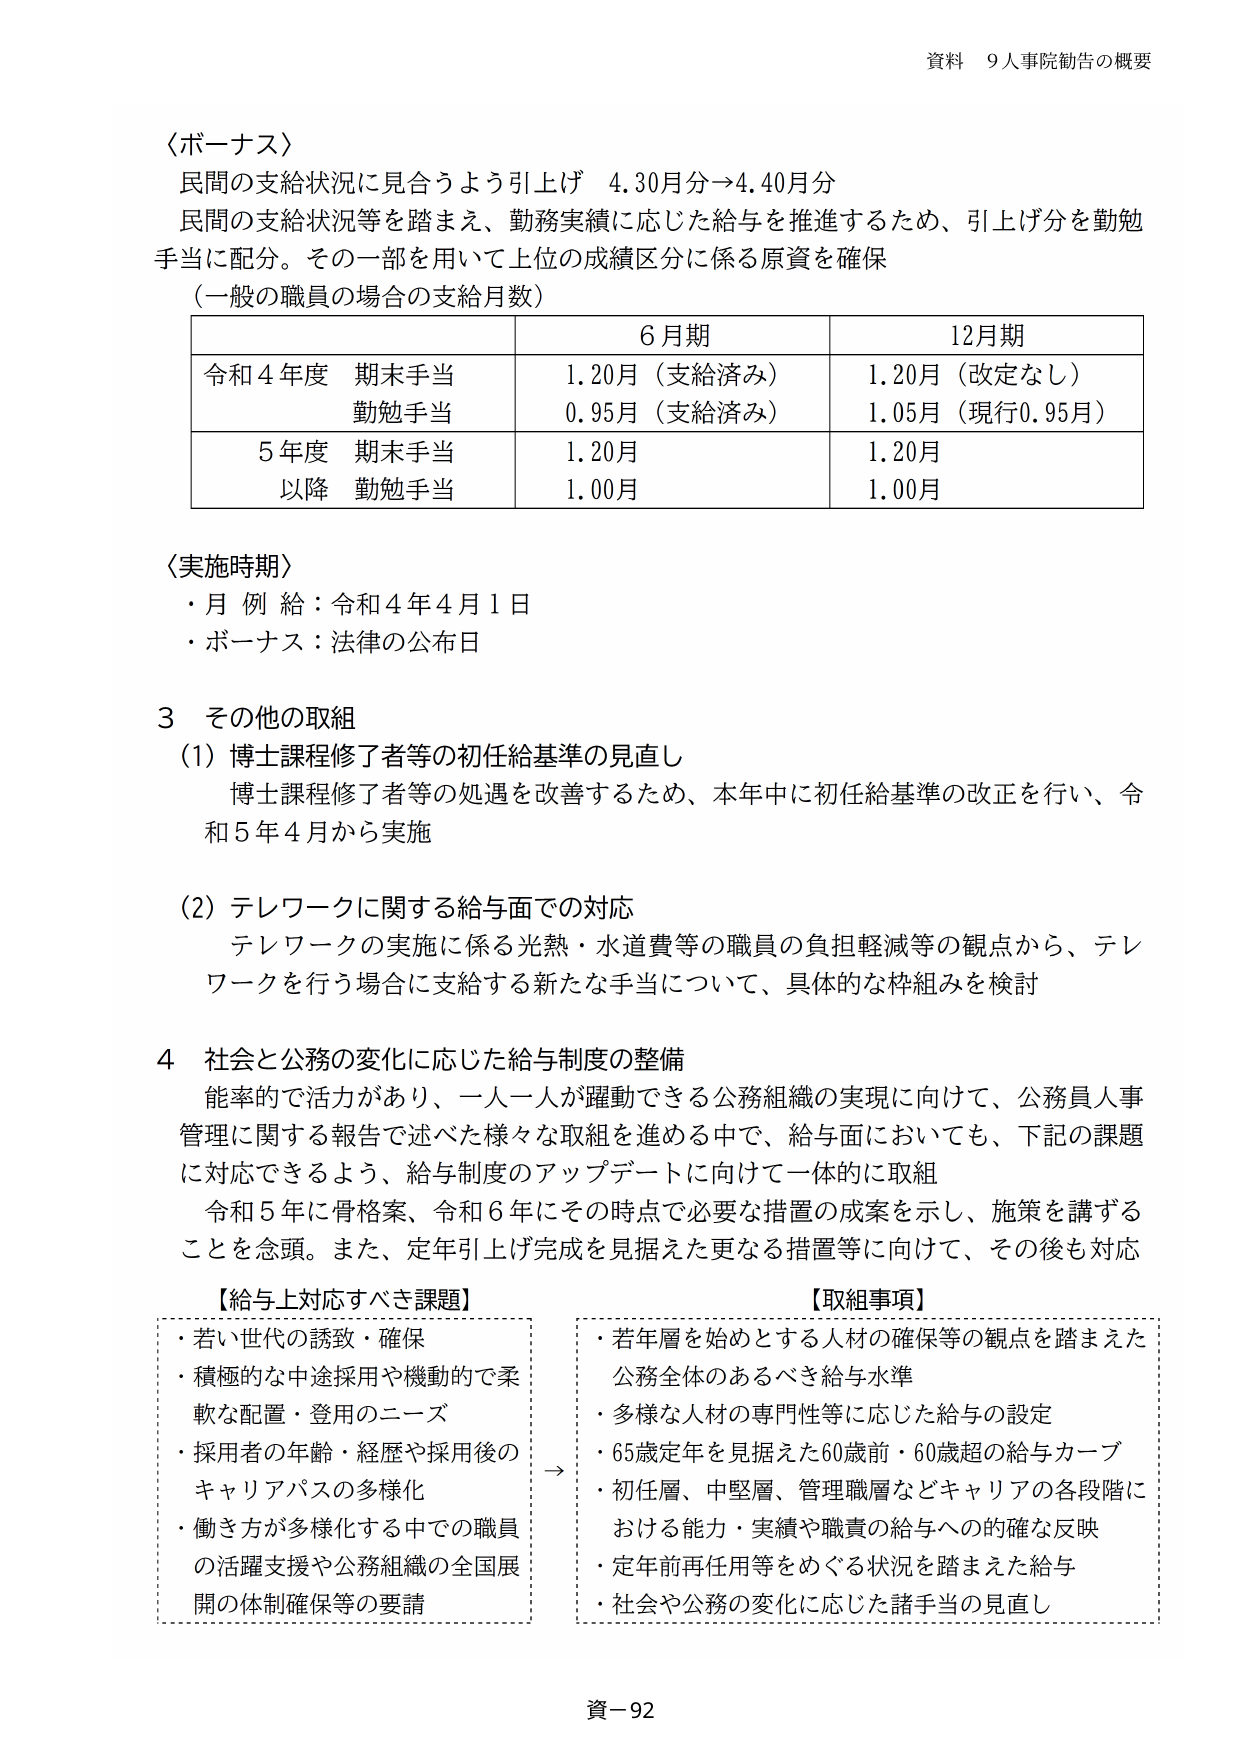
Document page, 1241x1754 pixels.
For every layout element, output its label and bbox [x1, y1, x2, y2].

picture [110, 103, 1184, 1661]
